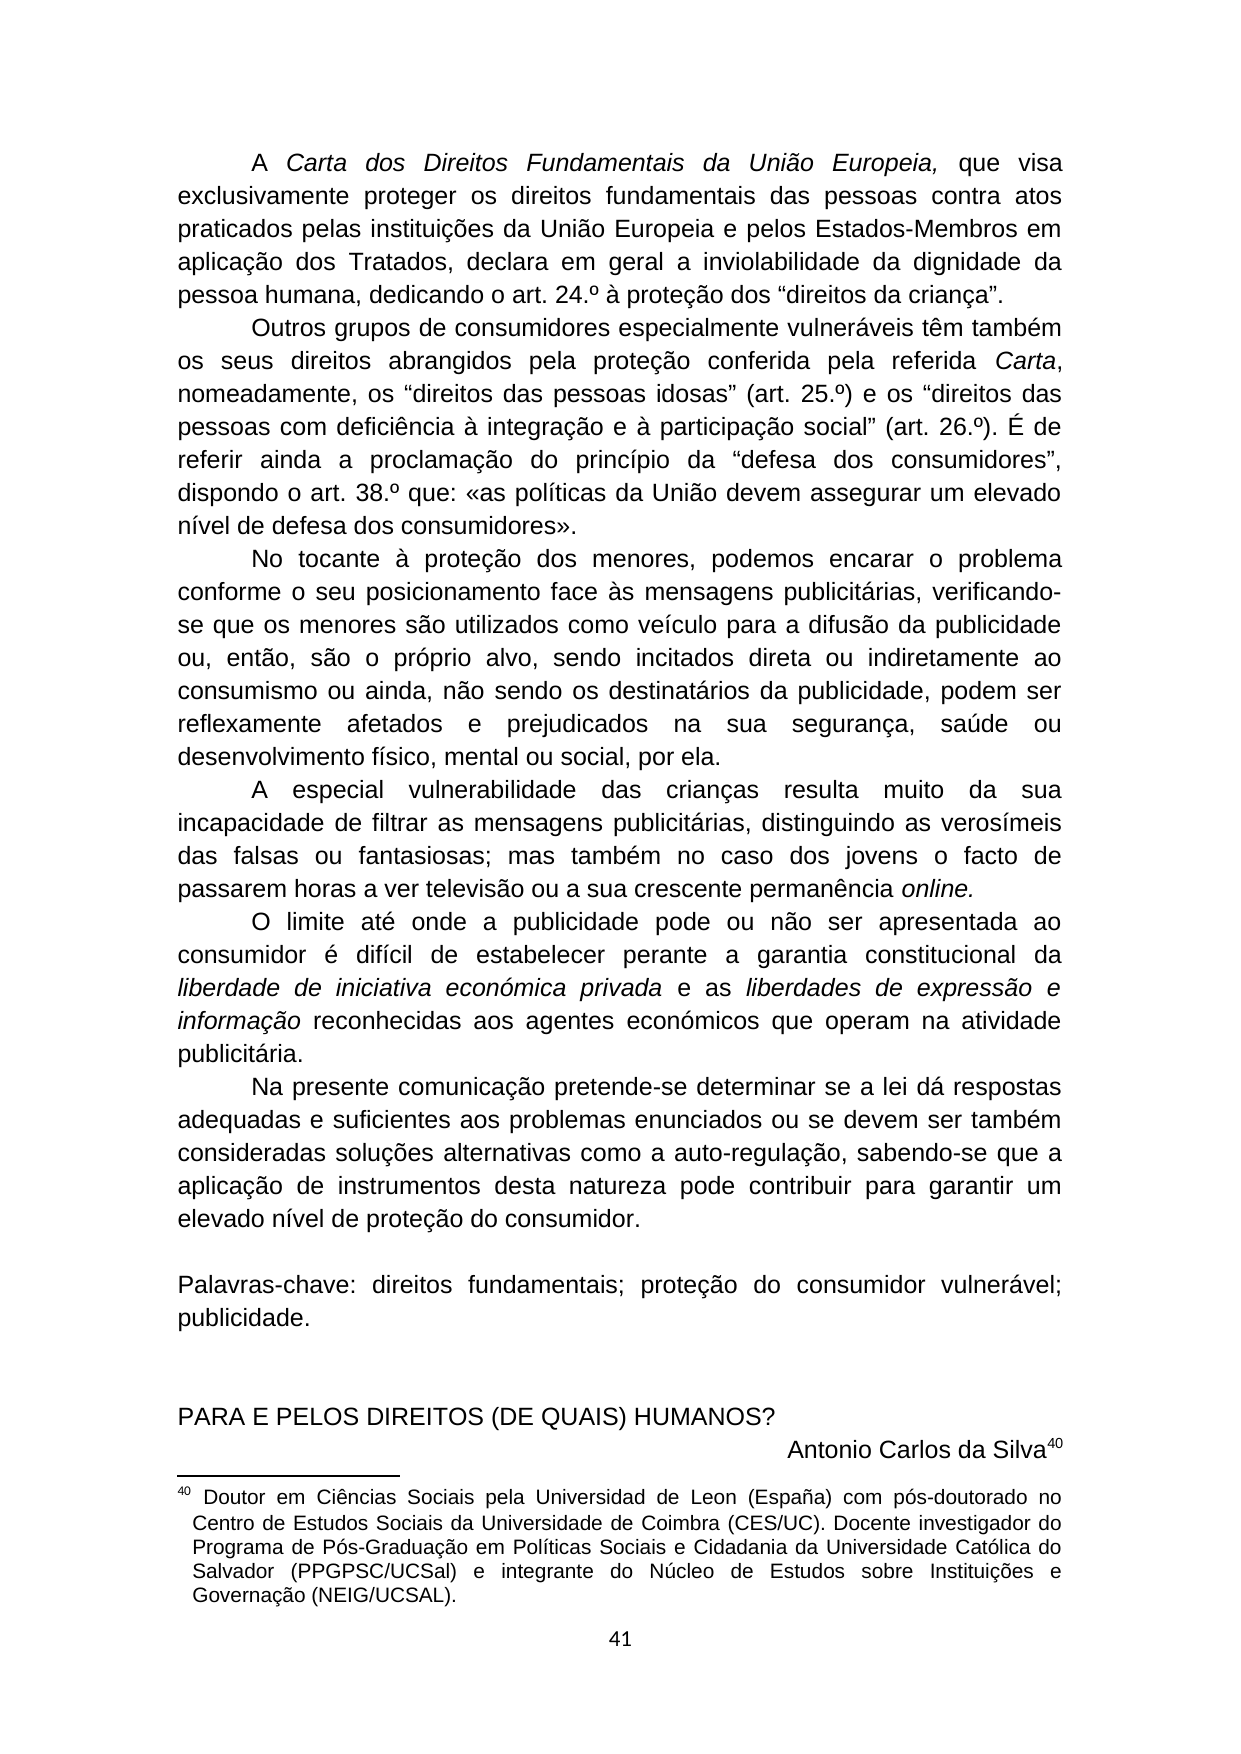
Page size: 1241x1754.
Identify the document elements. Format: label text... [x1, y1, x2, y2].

text Palavras-chave: direitos fundamentais; proteção do consumidor vulnerável; publicidade. [177, 1270, 1063, 1332]
text Na presente comunicação pretende-se determinar se a lei dá respostas adequadas e suficientes aos problemas enunciados ou se devem ser também consideradas soluções alternativas como a auto-regulação, sabendo-se que a aplicação de instrumentos desta natureza pode contribuir para garantir um elevado nível de proteção do consumidor. [177, 1072, 1063, 1233]
text Antonio Carlos da Silva [177, 1435, 1063, 1464]
text Outros grupos de consumidores especialmente vulneráveis têm também os seus direitos abrangidos pela proteção conferida pela referida Carta, nomeadamente, os “direitos das pessoas idosas” (art. 25.º) e os “direitos das pessoas com deficiência à integração e à participação social” (art. 26.º). É de referir ainda a proclamação do princípio da “defesa dos consumidores”, dispondo o art. 38.º que: «as políticas da União devem assegurar um elevado nível de defesa dos consumidores». [177, 313, 1063, 539]
text O limite até onde a publicidade pode ou não ser apresentada ao consumidor é difícil de estabelecer perante a garantia constitucional da liberdade de iniciativa económica privada e as liberdades de expressão e informação reconhecidas aos agentes económicos que operam na atividade publicitária. [177, 907, 1063, 1068]
text No tocante à proteção dos menores, podemos encarar o problema conforme o seu posicionamento face às mensagens publicitárias, verificando-se que os menores são utilizados como veículo para a difusão da publicidade ou, então, são o próprio alvo, sendo incitados direta ou indiretamente ao consumismo ou ainda, não sendo os destinatários da publicidade, podem ser reflexamente afetados e prejudicados na sua segurança, saúde ou desenvolvimento físico, mental ou social, por ela. [177, 544, 1063, 771]
text A especial vulnerabilidade das crianças resulta muito da sua incapacidade de filtrar as mensagens publicitárias, distinguindo as verosímeis das falsas ou fantasiosas; mas também no caso dos jovens o facto de passarem horas a ver televisão ou a sua crescente permanência online. [177, 775, 1063, 903]
text PARA E PELOS DIREITOS (DE QUAIS) HUMANOS? [177, 1402, 1063, 1431]
list A Carta dos Direitos Fundamentais da União Europeia, que visa exclusivamente proteger os direitos fundamentais das pessoas contra atos praticados pelas instituições da União Europeia e pelos Estados-Membros em aplicação dos Tratados, declara em geral a inviolabilidade da dignidade da pessoa humana, dedicando o art. 24.º à proteção dos “direitos da criança”. [177, 148, 1063, 308]
